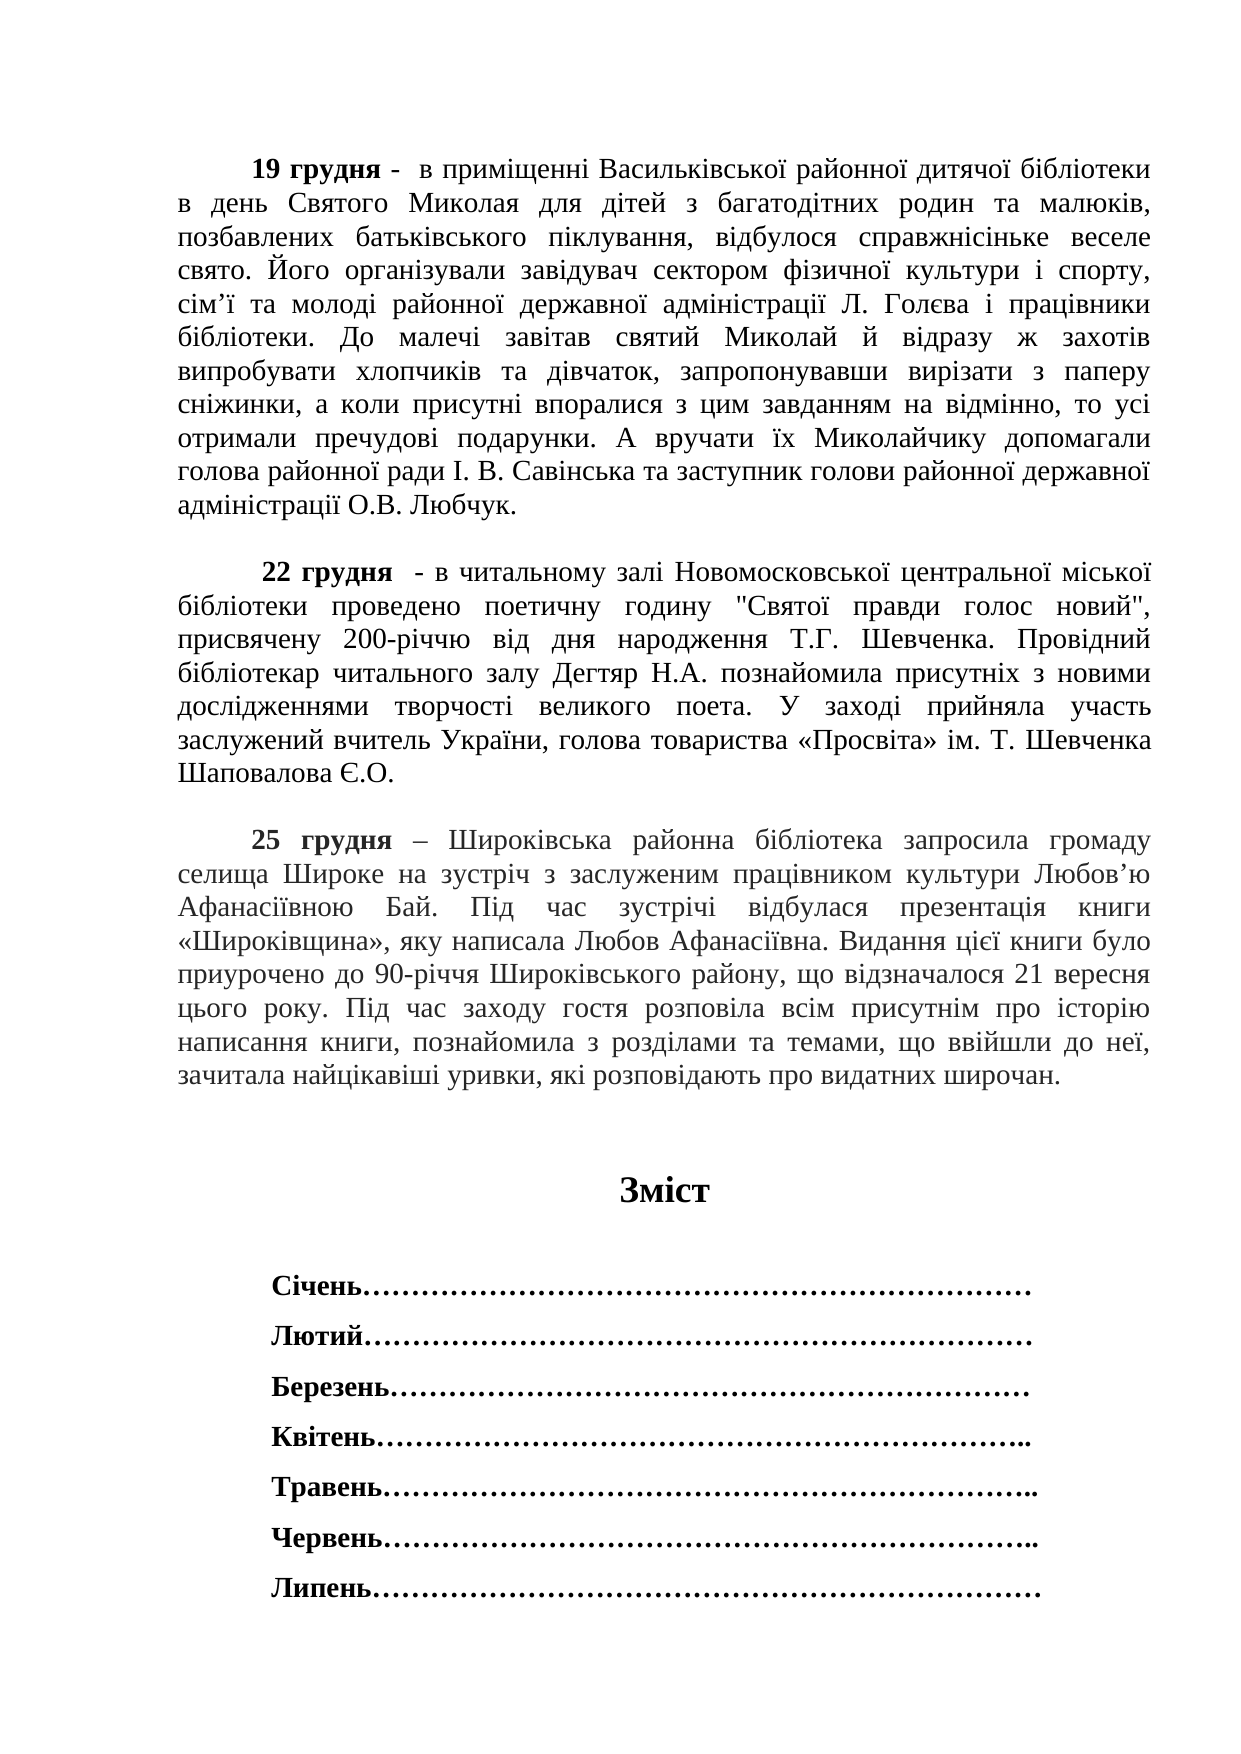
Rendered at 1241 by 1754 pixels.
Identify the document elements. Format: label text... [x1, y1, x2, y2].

text 25 грудня – Широківська районна бібліотека запросила громаду селища Широке на зустріч з заслуженим працівником культури Любов’ю Афанасіївною Бай. Під час зустрічі відбулася презентація книги «Широківщина», яку написала Любов Афанасіївна. Видання цієї книги було приурочено до 90-річчя Широківського району, що відзначалося 21 вересня цього року. Під час заходу гостя розповіла всім присутнім про історію написання книги, познайомила з розділами та темами, що ввійшли до неї, зачитала найцікавіші уривки, які розповідають про видатних широчан. [177, 822, 1152, 1091]
text Квітень………………………………………………………….. [177, 1419, 1152, 1453]
text Зміст [177, 1167, 1152, 1211]
text 19 грудня - в приміщенні Васильківської районної дитячої бібліотеки в день Святого Миколая для дітей з багатодітних родин та малюків, позбавлених батьківського піклування, відбулося справжнісіньке веселе свято. Його організували завідувач сектором фізичної культури і спорту, сім’ї та молоді районної державної адміністрації Л. Голєва і працівники бібліотеки. До малечі завітав святий Миколай й відразу ж захотів випробувати хлопчиків та дівчаток, запропонувавши вирізати з паперу сніжинки, а коли присутні впоралися з цим завданням на відмінно, то усі отримали пречудові подарунки. А вручати їх Миколайчику допомагали голова районної ради І. В. Савінська та заступник голови районної державної адміністрації О.В. Любчук. [70, 152, 1152, 521]
text Липень…………………………………………………………… [177, 1570, 1152, 1603]
text Березень………………………………………………………… [177, 1369, 1152, 1402]
text Лютий…………………………………………………………… [177, 1318, 1152, 1352]
text Червень………………………………………………………….. [177, 1520, 1152, 1553]
text Травень………………………………………………………….. [177, 1469, 1152, 1503]
text Січень…………………………………………………………… [177, 1268, 1152, 1302]
text 22 грудня - в читальному залі Новомосковської центральної міської бібліотеки проведено поетичну годину "Святої правди голос новий", присвячену 200-річчю від дня народження Т.Г. Шевченка. Провідний бібліотекар читального залу Дегтяр Н.А. познайомила присутніх з новими дослідженнями творчості великого поета. У заході прийняла участь заслужений вчитель України, голова товариства «Просвіта» ім. Т. Шевченка Шаповалова Є.О. [177, 554, 1152, 789]
